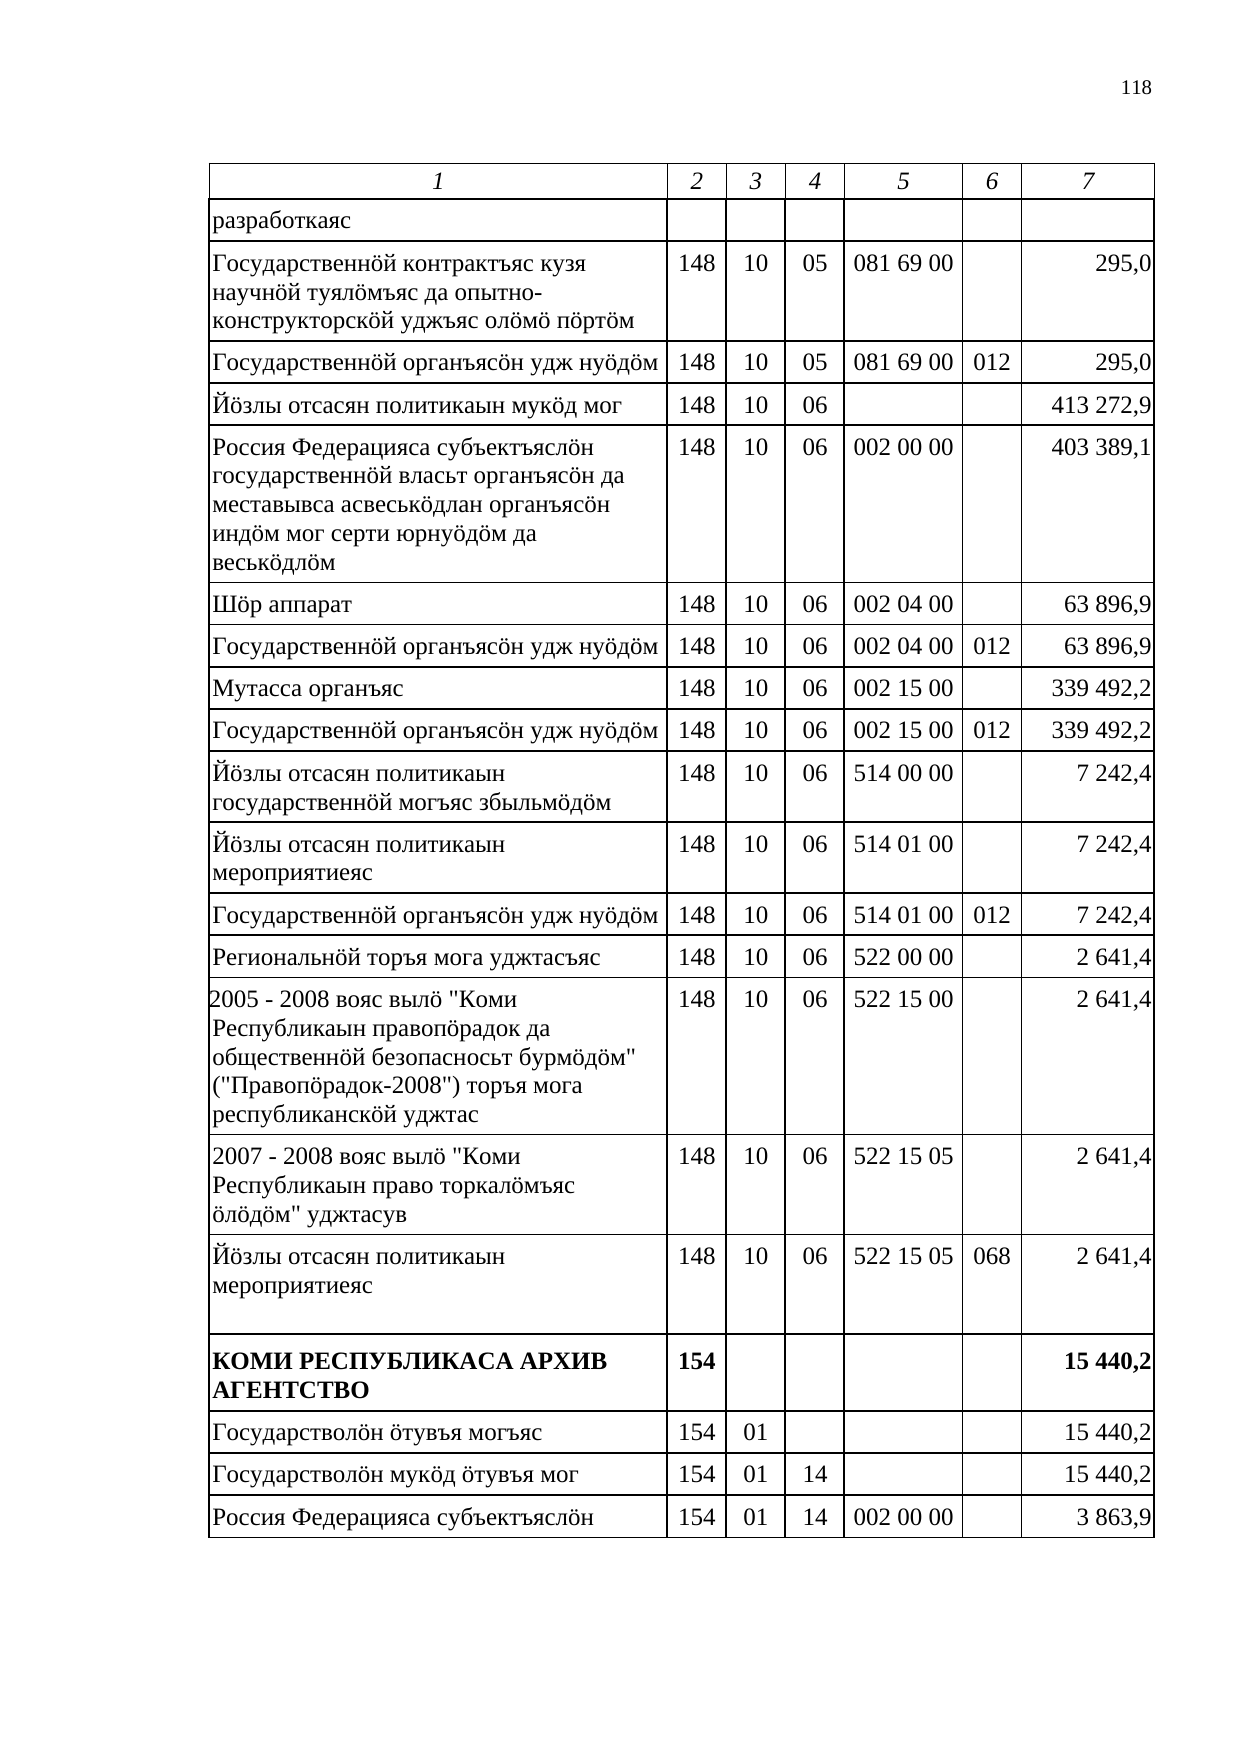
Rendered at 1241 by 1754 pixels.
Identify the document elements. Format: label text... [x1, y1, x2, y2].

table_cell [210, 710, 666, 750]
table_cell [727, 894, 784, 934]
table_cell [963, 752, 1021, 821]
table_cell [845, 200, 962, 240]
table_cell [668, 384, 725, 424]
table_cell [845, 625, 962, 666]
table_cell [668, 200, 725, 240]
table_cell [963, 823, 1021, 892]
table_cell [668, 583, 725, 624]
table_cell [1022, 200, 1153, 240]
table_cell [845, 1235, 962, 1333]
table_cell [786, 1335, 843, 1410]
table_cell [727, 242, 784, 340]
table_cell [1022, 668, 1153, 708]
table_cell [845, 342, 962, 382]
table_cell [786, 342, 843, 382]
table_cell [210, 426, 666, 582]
table_header 1 [210, 164, 667, 198]
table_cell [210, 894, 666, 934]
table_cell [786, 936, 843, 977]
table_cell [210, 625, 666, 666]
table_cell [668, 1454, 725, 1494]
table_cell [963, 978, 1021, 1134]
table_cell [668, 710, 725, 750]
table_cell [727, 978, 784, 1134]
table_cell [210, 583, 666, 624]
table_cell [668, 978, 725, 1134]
table_header 5 [845, 164, 962, 198]
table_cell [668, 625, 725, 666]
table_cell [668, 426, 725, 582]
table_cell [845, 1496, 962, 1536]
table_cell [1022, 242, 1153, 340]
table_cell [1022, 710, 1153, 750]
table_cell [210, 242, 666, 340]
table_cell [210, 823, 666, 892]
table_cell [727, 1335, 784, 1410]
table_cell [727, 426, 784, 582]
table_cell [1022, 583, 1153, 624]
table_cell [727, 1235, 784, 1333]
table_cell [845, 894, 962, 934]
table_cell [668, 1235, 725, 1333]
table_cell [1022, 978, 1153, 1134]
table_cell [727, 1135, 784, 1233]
table_header 2 [668, 164, 726, 198]
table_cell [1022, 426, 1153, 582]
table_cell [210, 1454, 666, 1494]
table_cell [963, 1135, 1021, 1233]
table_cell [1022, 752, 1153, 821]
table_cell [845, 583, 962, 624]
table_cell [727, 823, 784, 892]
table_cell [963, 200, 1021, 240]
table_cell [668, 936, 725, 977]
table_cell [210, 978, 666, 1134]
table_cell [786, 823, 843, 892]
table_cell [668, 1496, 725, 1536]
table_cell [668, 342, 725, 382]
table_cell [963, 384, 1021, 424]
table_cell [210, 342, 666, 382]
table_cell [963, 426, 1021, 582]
table_header 4 [786, 164, 844, 198]
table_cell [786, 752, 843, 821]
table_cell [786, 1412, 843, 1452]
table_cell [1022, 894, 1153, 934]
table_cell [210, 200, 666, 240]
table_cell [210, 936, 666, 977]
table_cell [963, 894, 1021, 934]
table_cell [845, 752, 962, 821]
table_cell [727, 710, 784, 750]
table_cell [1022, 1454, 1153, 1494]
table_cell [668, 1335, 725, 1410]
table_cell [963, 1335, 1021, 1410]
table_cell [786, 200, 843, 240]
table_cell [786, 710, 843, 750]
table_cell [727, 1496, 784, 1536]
table_header 3 [727, 164, 785, 198]
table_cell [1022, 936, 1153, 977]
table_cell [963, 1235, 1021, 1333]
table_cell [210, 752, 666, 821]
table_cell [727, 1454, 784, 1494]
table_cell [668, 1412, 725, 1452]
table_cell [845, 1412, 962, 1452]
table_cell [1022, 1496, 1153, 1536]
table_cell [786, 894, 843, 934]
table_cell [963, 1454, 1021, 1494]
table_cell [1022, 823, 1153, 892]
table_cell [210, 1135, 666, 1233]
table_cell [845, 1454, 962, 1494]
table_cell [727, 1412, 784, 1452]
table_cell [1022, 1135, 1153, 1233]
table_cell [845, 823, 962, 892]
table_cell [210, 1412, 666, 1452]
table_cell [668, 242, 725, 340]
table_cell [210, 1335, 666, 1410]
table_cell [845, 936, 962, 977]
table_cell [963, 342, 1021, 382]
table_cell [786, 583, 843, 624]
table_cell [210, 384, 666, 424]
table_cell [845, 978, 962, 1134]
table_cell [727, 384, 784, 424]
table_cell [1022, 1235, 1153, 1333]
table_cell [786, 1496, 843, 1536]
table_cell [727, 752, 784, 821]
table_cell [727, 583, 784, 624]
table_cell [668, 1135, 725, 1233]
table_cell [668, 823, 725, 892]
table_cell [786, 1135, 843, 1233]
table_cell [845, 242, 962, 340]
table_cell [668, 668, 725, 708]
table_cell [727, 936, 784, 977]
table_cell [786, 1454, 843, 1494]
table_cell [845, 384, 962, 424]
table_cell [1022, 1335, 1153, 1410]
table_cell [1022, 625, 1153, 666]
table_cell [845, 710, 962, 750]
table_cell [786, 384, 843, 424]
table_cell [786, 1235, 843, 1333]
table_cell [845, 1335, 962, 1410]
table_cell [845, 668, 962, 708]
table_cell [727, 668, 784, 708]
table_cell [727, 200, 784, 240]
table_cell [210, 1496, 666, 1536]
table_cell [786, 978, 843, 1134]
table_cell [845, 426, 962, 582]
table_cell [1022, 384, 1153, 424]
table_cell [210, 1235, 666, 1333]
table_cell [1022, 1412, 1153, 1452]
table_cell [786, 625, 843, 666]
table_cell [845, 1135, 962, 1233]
table_header 7 [1022, 164, 1154, 198]
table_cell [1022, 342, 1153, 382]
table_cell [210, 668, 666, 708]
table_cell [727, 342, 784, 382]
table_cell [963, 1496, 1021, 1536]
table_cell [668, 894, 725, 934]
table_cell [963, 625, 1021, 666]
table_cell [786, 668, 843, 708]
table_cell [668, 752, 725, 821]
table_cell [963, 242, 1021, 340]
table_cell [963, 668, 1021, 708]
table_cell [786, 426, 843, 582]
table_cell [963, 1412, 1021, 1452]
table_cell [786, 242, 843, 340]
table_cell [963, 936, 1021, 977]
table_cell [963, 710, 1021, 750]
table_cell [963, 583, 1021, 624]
table_header 6 [963, 164, 1021, 198]
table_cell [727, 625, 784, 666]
